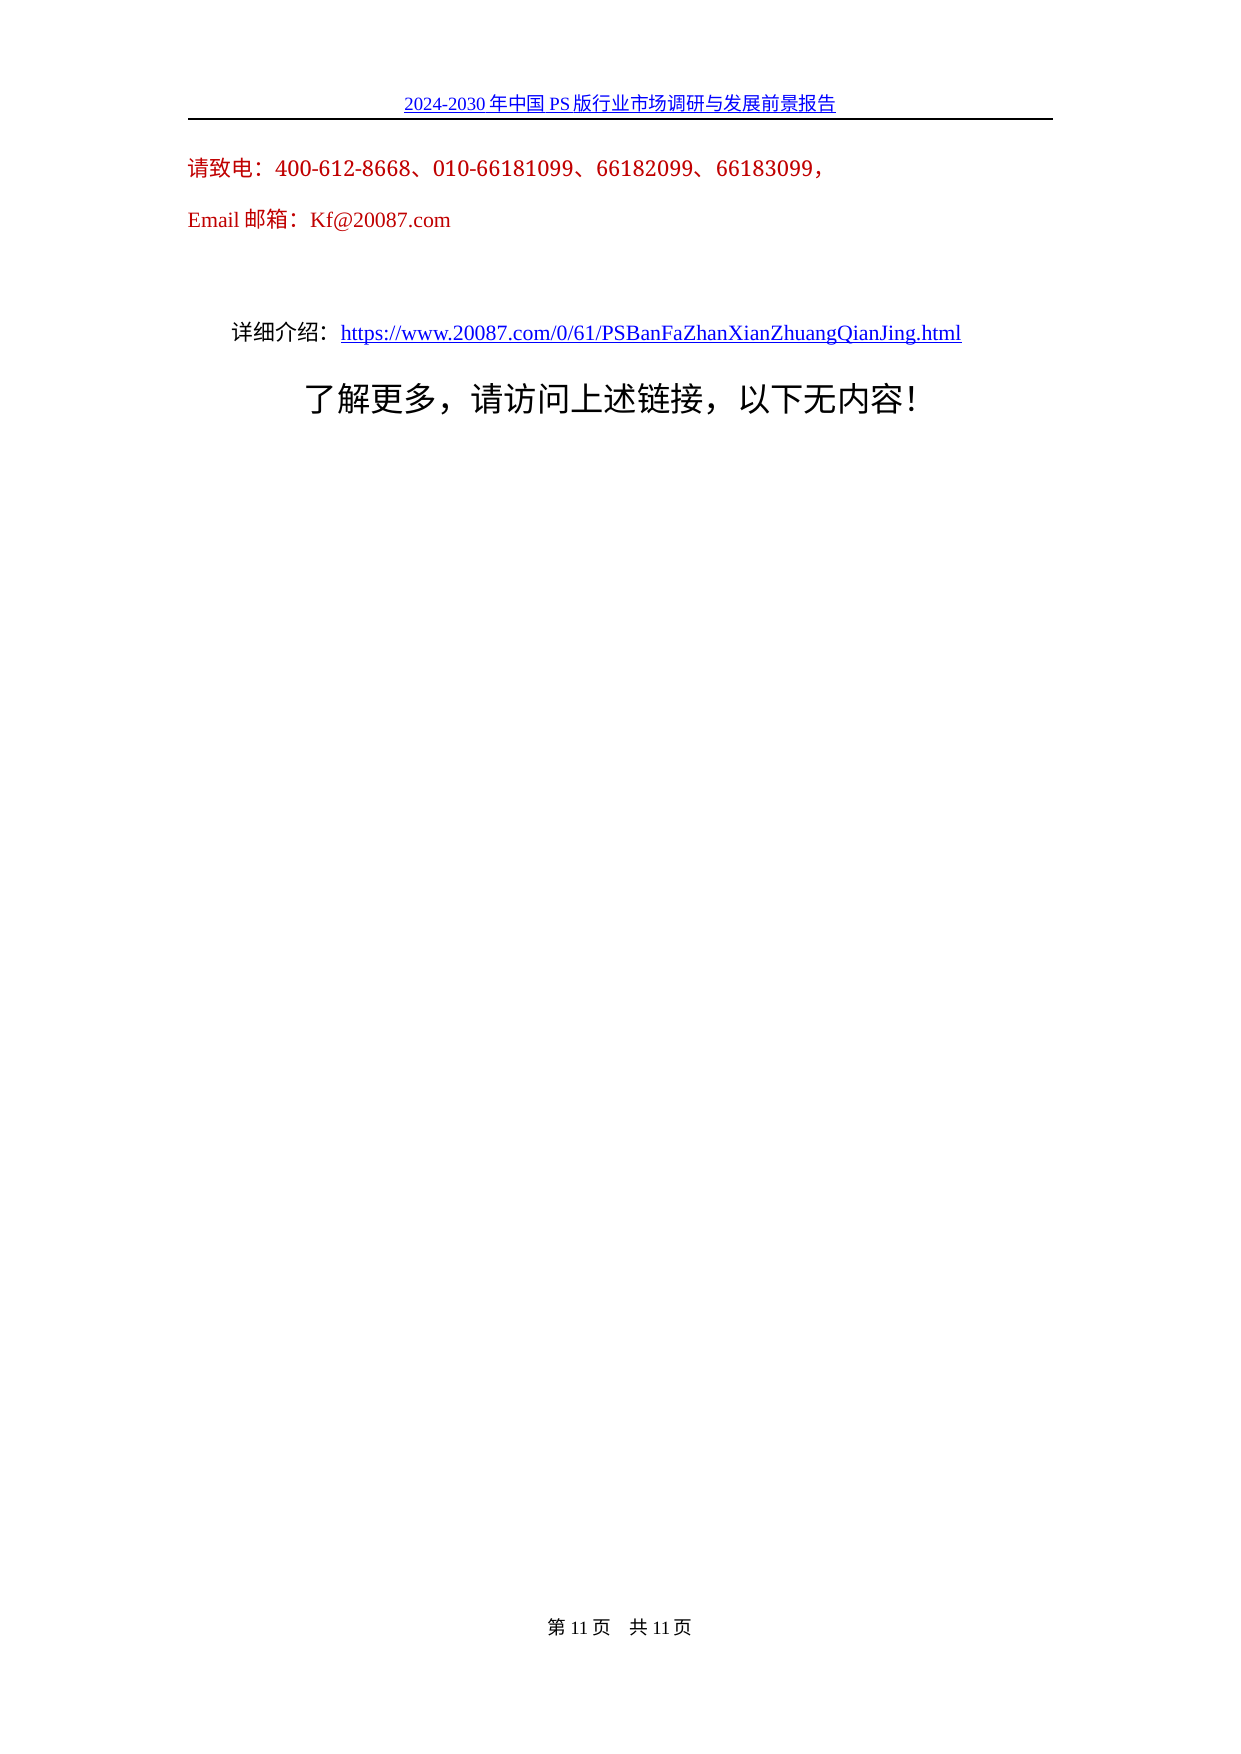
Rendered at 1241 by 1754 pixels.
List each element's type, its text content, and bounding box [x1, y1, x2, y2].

text 请致电：400-612-8668、010-66181099、66182099、66183099， [187, 150, 1053, 183]
title 了解更多，请访问上述链接，以下无内容！ [187, 365, 1053, 430]
text Email邮箱：Kf@20087.com [187, 202, 1053, 234]
text 详细介绍：https://www.20087.com/0/61/PSBanFaZhanXianZhuangQianJing.html [187, 315, 1053, 347]
